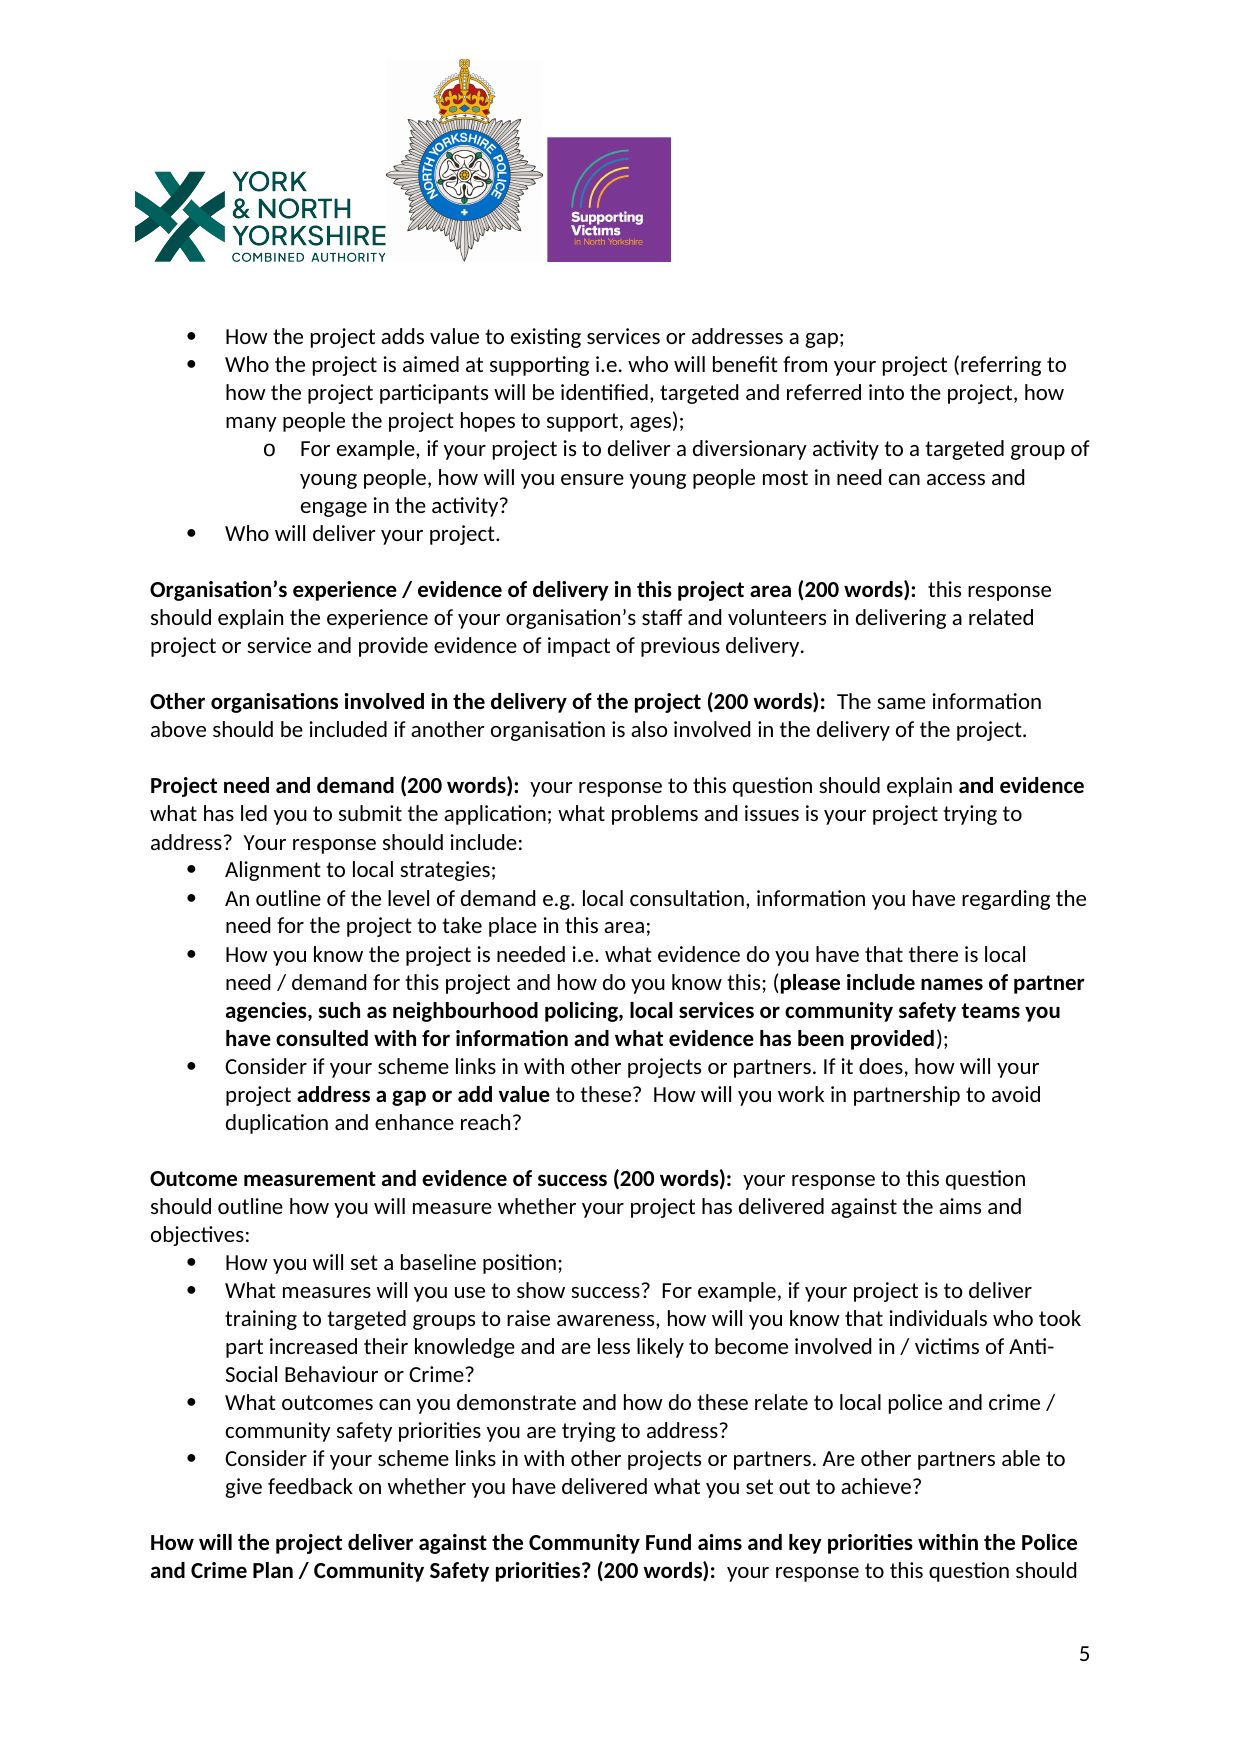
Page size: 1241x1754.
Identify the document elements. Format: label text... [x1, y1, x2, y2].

list Who will deliver your project. [187, 519, 1090, 547]
list How you know the project is needed i.e. what evidence do you have that there is local need / demand for this project and how do you know this; (please include names of partner agencies, such as neighbourhood policing, local services or community safety teams you have consulted with for information and what evidence has been provided); [187, 940, 1090, 1052]
list How you will set a baseline position; [187, 1248, 1090, 1276]
picture [135, 59, 544, 262]
text Other organisations involved in the delivery of the project (200 words): The same information above should be included if another organisation is also involved in the delivery of the project. [150, 687, 1090, 743]
list What measures will you use to show success? For example, if your project is to deliver training to targeted groups to raise awareness, how will you know that individuals who took part increased their knowledge and are less likely to become involved in / victims of Anti-Social Behaviour or Crime? [187, 1276, 1090, 1388]
list For example, if your project is to deliver a diversionary activity to a targeted group of young people, how will you ensure young people most in need can access and engage in the activity? [262, 434, 1090, 519]
list Alignment to local strategies; [187, 856, 1090, 884]
text Outcome measurement and evidence of success (200 words): your response to this question should outline how you will measure whether your project has delivered against the aims and objectives: [150, 1164, 1090, 1248]
list What outcomes can you demonstrate and how do these relate to local police and crime / community safety priorities you are trying to address? [187, 1388, 1090, 1444]
list Consider if your scheme links in with other projects or partners. If it does, how will your project address a gap or add value to these? How will you work in partnership to avoid duplication and enhance reach? [187, 1052, 1090, 1136]
list An outline of the level of demand e.g. local consultation, information you have regarding the need for the project to take place in this area; [187, 884, 1090, 940]
text Organisation’s experience / evidence of delivery in this project area (200 words): this response should explain the experience of your organisation’s staff and volunteers in delivering a related project or service and provide evidence of impact of previous delivery. [150, 575, 1090, 659]
list Consider if your scheme links in with other projects or partners. Are other partners able to give feedback on whether you have delivered what you set out to achieve? [187, 1444, 1090, 1500]
list Who the project is aimed at supporting i.e. who will benefit from your project (referring to how the project participants will be identified, targeted and referred into the project, how many people the project hopes to support, ages); [187, 350, 1090, 434]
list How the project adds value to existing services or addresses a gap; [187, 322, 1090, 350]
text Project need and demand (200 words): your response to this question should explain and evidence what has led you to submit the application; what problems and issues is your project trying to address? Your response should include: [150, 772, 1090, 856]
picture [547, 137, 671, 262]
